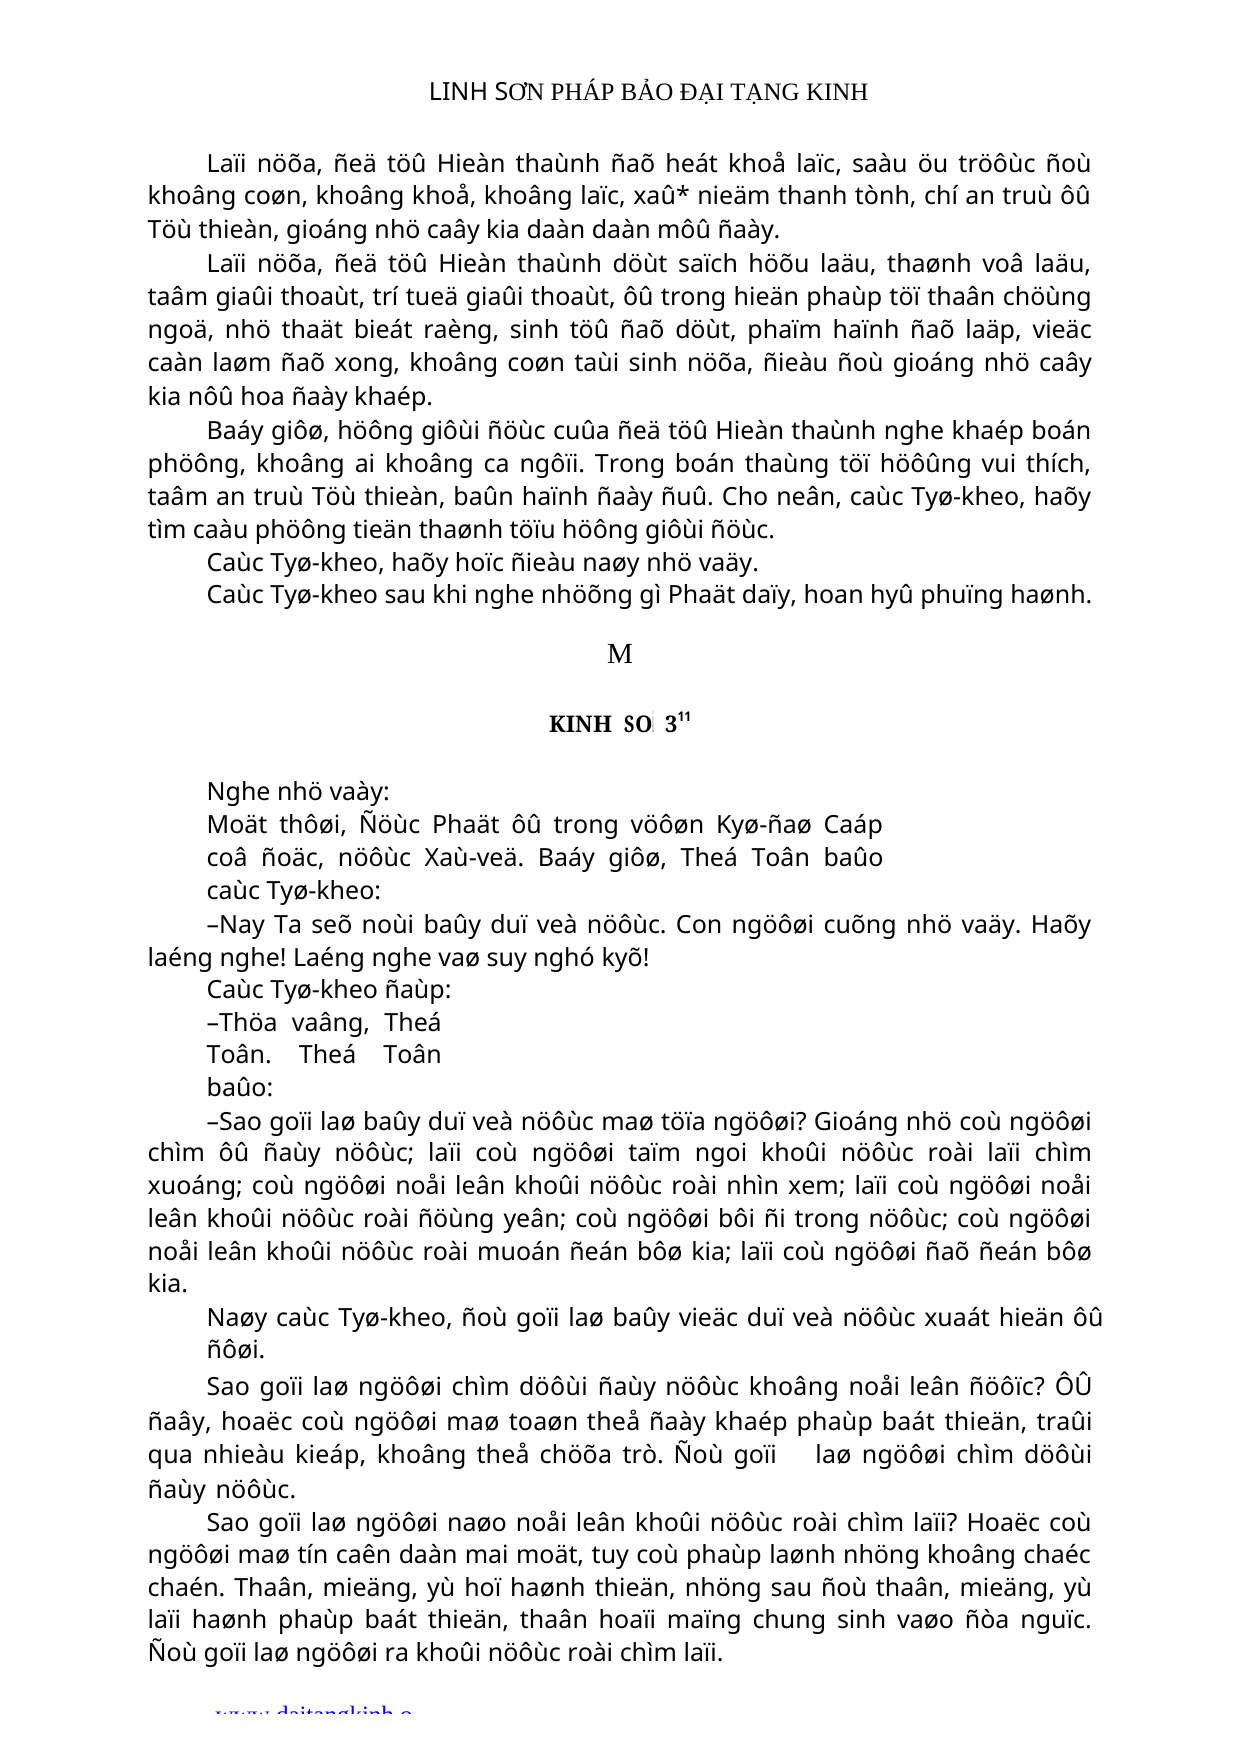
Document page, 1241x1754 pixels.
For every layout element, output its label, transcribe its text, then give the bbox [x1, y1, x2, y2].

subtitle M [135, 636, 1104, 670]
text Caùc Tyø-kheo ñaùp: [206, 974, 1105, 1005]
text KINH SOÁ 311 [396, 708, 844, 739]
text Moät thôøi, Ñöùc Phaät ôû trong vöôøn Kyø-ñaø Caáp coâ ñoäc, nöôùc Xaù-veä. Baáy giôø, Theá Toân baûo caùc Tyø-kheo: [206, 807, 884, 907]
text –Nay Ta seõ noùi baûy duï veà nöôùc. Con ngöôøi cuõng nhö vaäy. Haõy laéng nghe! Laéng nghe vaø suy nghó kyõ! [147, 907, 1093, 974]
text Sao goïi laø ngöôøi chìm döôùi ñaùy nöôùc khoâng noåi leân ñöôïc? ÔÛ ñaây, hoaëc coù ngöôøi maø toaøn theå ñaày khaép phaùp baát thieän, traûi qua nhieàu kieáp, khoâng theå chöõa trò. Ñoù goïi laø ngöôøi chìm döôùi ñaùy nöôùc. [147, 1369, 1093, 1505]
text Laïi nöõa, ñeä töû Hieàn thaùnh ñaõ heát khoå laïc, saàu öu tröôùc ñoù khoâng coøn, khoâng khoå, khoâng laïc, xaû* nieäm thanh tònh, chí an truù ôû Töù thieàn, gioáng nhö caây kia daàn daàn môû ñaày. [147, 145, 1093, 246]
text –Thöa vaâng, Theá Toân. Theá Toân baûo: [206, 1006, 442, 1103]
text Naøy caùc Tyø-kheo, ñoù goïi laø baûy vieäc duï veà nöôùc xuaát hieän ôû ñôøi. [206, 1300, 1105, 1365]
text Caùc Tyø-kheo, haõy hoïc ñieàu naøy nhö vaäy. [206, 546, 1105, 578]
text –Sao goïi laø baûy duï veà nöôùc maø töïa ngöôøi? Gioáng nhö coù ngöôøi chìm ôû ñaùy nöôùc; laïi coù ngöôøi taïm ngoi khoûi nöôùc roài laïi chìm xuoáng; coù ngöôøi noåi leân khoûi nöôùc roài nhìn xem; laïi coù ngöôøi noåi leân khoûi nöôùc roài ñöùng yeân; coù ngöôøi bôi ñi trong nöôùc; coù ngöôøi noåi leân khoûi nöôùc roài muoán ñeán bôø kia; laïi coù ngöôøi ñaõ ñeán bôø kia. [147, 1104, 1093, 1300]
text Laïi nöõa, ñeä töû Hieàn thaùnh döùt saïch höõu laäu, thaønh voâ laäu, taâm giaûi thoaùt, trí tueä giaûi thoaùt, ôû trong hieän phaùp töï thaân chöùng ngoä, nhö thaät bieát raèng, sinh töû ñaõ döùt, phaïm haïnh ñaõ laäp, vieäc caàn laøm ñaõ xong, khoâng coøn taùi sinh nöõa, ñieàu ñoù gioáng nhö caây kia nôû hoa ñaày khaép. [147, 246, 1093, 413]
text Nghe nhö vaày: [206, 774, 1105, 807]
text Baáy giôø, höông giôùi ñöùc cuûa ñeä töû Hieàn thaùnh nghe khaép boán phöông, khoâng ai khoâng ca ngôïi. Trong boán thaùng töï höôûng vui thích, taâm an truù Töù thieàn, baûn haïnh ñaày ñuû. Cho neân, caùc Tyø-kheo, haõy tìm caàu phöông tieän thaønh töïu höông giôùi ñöùc. [147, 413, 1093, 546]
text Sao goïi laø ngöôøi naøo noåi leân khoûi nöôùc roài chìm laïi? Hoaëc coù ngöôøi maø tín caên daàn mai moät, tuy coù phaùp laønh nhöng khoâng chaéc chaén. Thaân, mieäng, yù hoï haønh thieän, nhöng sau ñoù thaân, mieäng, yù laïi haønh phaùp baát thieän, thaân hoaïi maïng chung sinh vaøo ñòa nguïc. Ñoù goïi laø ngöôøi ra khoûi nöôùc roài chìm laïi. [147, 1505, 1093, 1669]
text Caùc Tyø-kheo sau khi nghe nhöõng gì Phaät daïy, hoan hyû phuïng haønh. [206, 578, 1105, 610]
